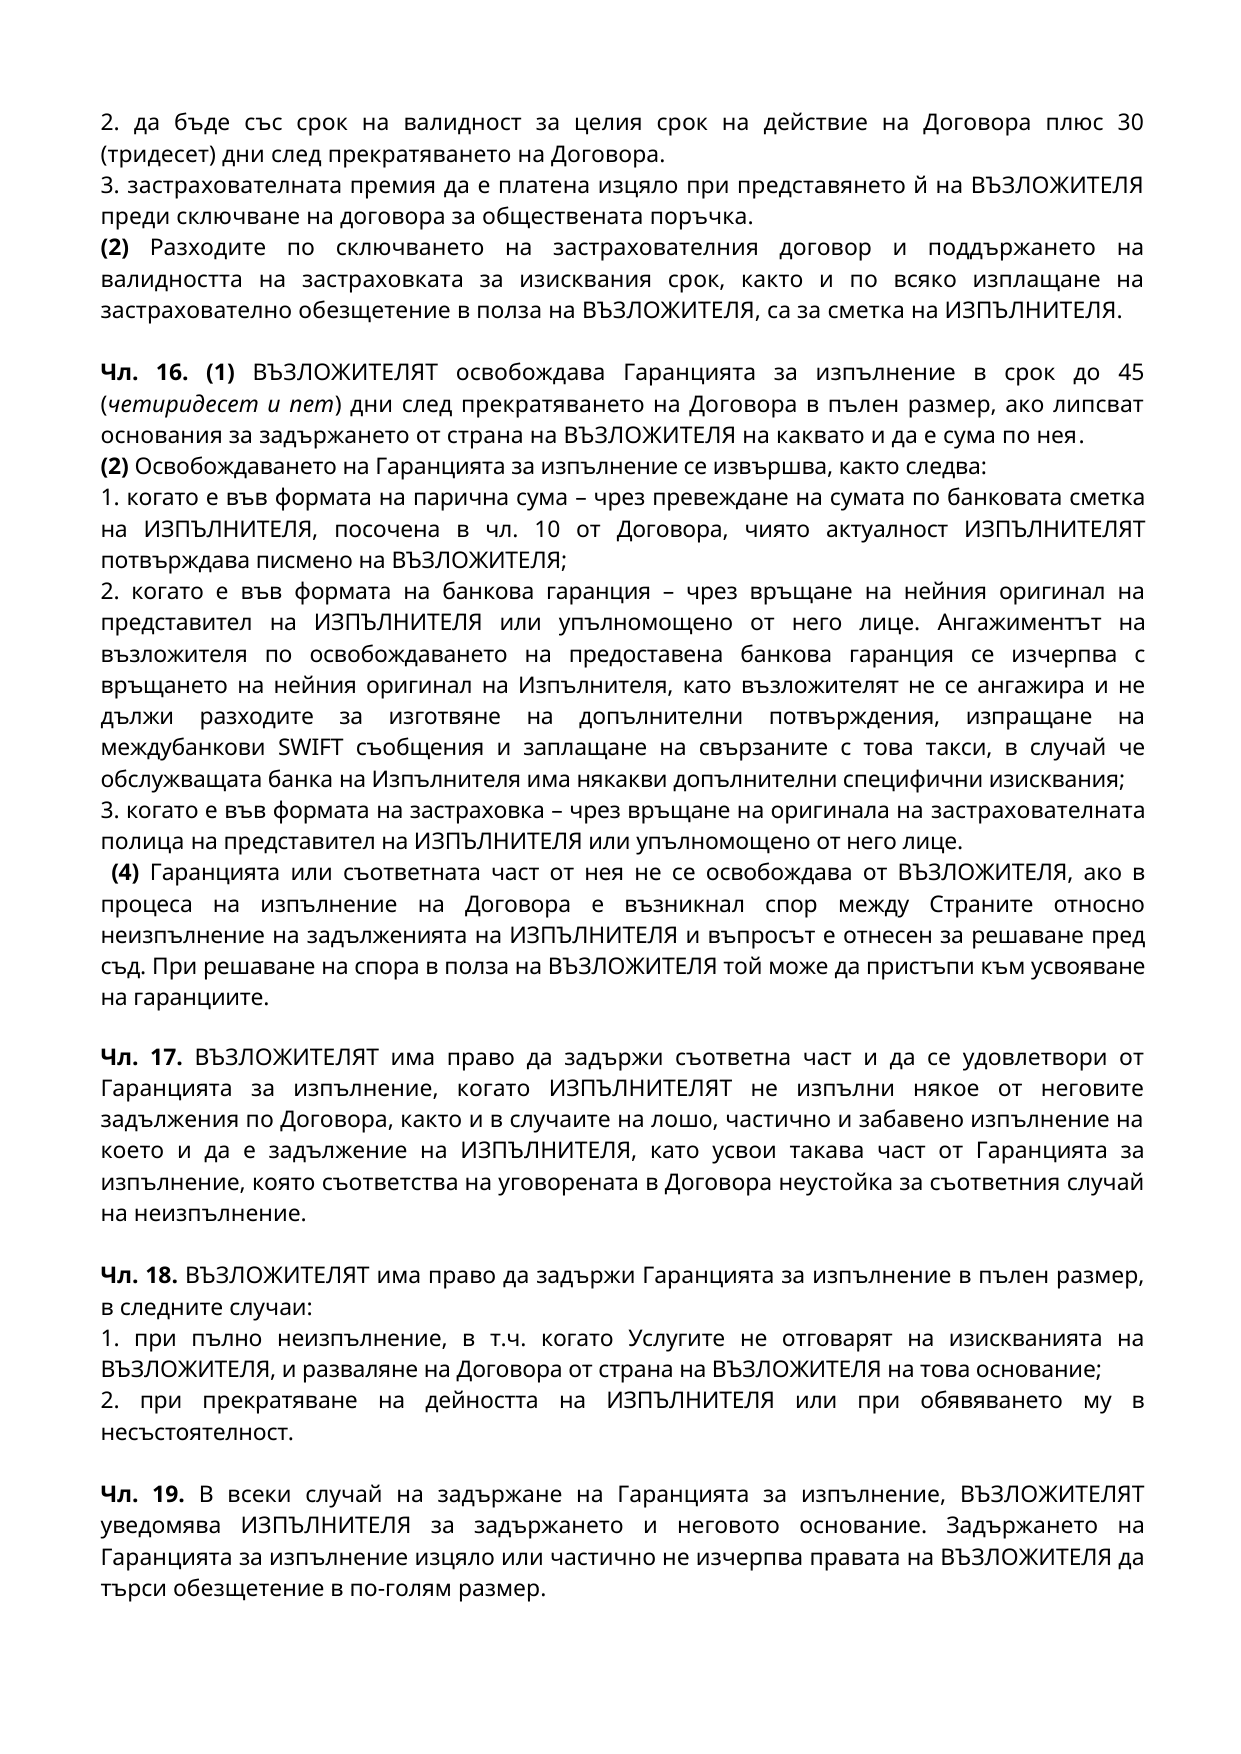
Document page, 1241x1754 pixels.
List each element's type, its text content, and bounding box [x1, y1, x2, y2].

text (2) Освобождаването на Гаранцията за изпълнение се извършва, както следва: [100, 450, 1146, 481]
text 2. да бъде със срок на валидност за целия срок на действие на Договора плюс 30 (тридесет) дни след прекратяването на Договора. [100, 106, 1146, 169]
text Чл. 16. (1) ВЪЗЛОЖИТЕЛЯТ освобождава Гаранцията за изпълнение в срок до 45 (четиридесет и пет) дни след прекратяването на Договора в пълен размер, ако липсват основания за задържането от страна на ВЪЗЛОЖИТЕЛЯ на каквато и да е сума по нея. [100, 356, 1146, 450]
text 1. когато е във формата на парична сума – чрез превеждане на сумата по банковата сметка на ИЗПЪЛНИТЕЛЯ, посочена в чл. 10 от Договора, чиято актуалност ИЗПЪЛНИТЕЛЯТ потвърждава писмено на ВЪЗЛОЖИТЕЛЯ; [100, 481, 1146, 575]
text Чл. 18. ВЪЗЛОЖИТЕЛЯТ има право да задържи Гаранцията за изпълнение в пълен размер, в следните случаи: [100, 1259, 1146, 1322]
text 3. застрахователната премия да е платена изцяло при представянето й на ВЪЗЛОЖИТЕЛЯ преди сключване на договора за обществената поръчка. [100, 169, 1146, 231]
text (4) Гаранцията или съответната част от нея не се освобождава от ВЪЗЛОЖИТЕЛЯ, ако в процеса на изпълнение на Договора е възникнал спор между Страните относно неизпълнение на задълженията на ИЗПЪЛНИТЕЛЯ и въпросът е отнесен за решаване пред съд. При решаване на спора в полза на ВЪЗЛОЖИТЕЛЯ той може да пристъпи към усвояване на гаранциите. [100, 856, 1146, 1013]
text 1. при пълно неизпълнение, в т.ч. когато Услугите не отговарят на изискванията на ВЪЗЛОЖИТЕЛЯ, и разваляне на Договора от страна на ВЪЗЛОЖИТЕЛЯ на това основание; [100, 1322, 1146, 1384]
text Чл. 17. ВЪЗЛОЖИТЕЛЯТ има право да задържи съответна част и да се удовлетвори от Гаранцията за изпълнение, когато ИЗПЪЛНИТЕЛЯТ не изпълни някое от неговите задължения по Договора, както и в случаите на лошо, частично и забавено изпълнение на което и да е задължение на ИЗПЪЛНИТЕЛЯ, като усвои такава част от Гаранцията за изпълнение, която съответства на уговорената в Договора неустойка за съответния случай на неизпълнение. [100, 1041, 1146, 1228]
text 3. когато е във формата на застраховка – чрез връщане на оригинала на застрахователната полица на представител на ИЗПЪЛНИТЕЛЯ или упълномощено от него лице. [100, 794, 1146, 856]
text (2) Разходите по сключването на застрахователния договор и поддържането на валидността на застраховката за изисквания срок, както и по всяко изплащане на застрахователно обезщетение в полза на ВЪЗЛОЖИТЕЛЯ, са за сметка на ИЗПЪЛНИТЕЛЯ. [100, 231, 1146, 325]
text 2. при прекратяване на дейността на ИЗПЪЛНИТЕЛЯ или при обявяването му в несъстоятелност. [100, 1384, 1146, 1447]
text 2. когато е във формата на банкова гаранция – чрез връщане на нейния оригинал на представител на ИЗПЪЛНИТЕЛЯ или упълномощено от него лице. Ангажиментът на възложителя по освобождаването на предоставена банкова гаранция се изчерпва с връщането на нейния оригинал на Изпълнителя, като възложителят не се ангажира и не дължи разходите за изготвяне на допълнителни потвърждения, изпращане на междубанкови SWIFT съобщения и заплащане на свързаните с това такси, в случай че обслужващата банка на Изпълнителя има някакви допълнителни специфични изисквания; [100, 575, 1146, 794]
text Чл. 19. В всеки случай на задържане на Гаранцията за изпълнение, ВЪЗЛОЖИТЕЛЯТ уведомява ИЗПЪЛНИТЕЛЯ за задържането и неговото основание. Задържането на Гаранцията за изпълнение изцяло или частично не изчерпва правата на ВЪЗЛОЖИТЕЛЯ да търси обезщетение в по-голям размер. [100, 1478, 1146, 1603]
